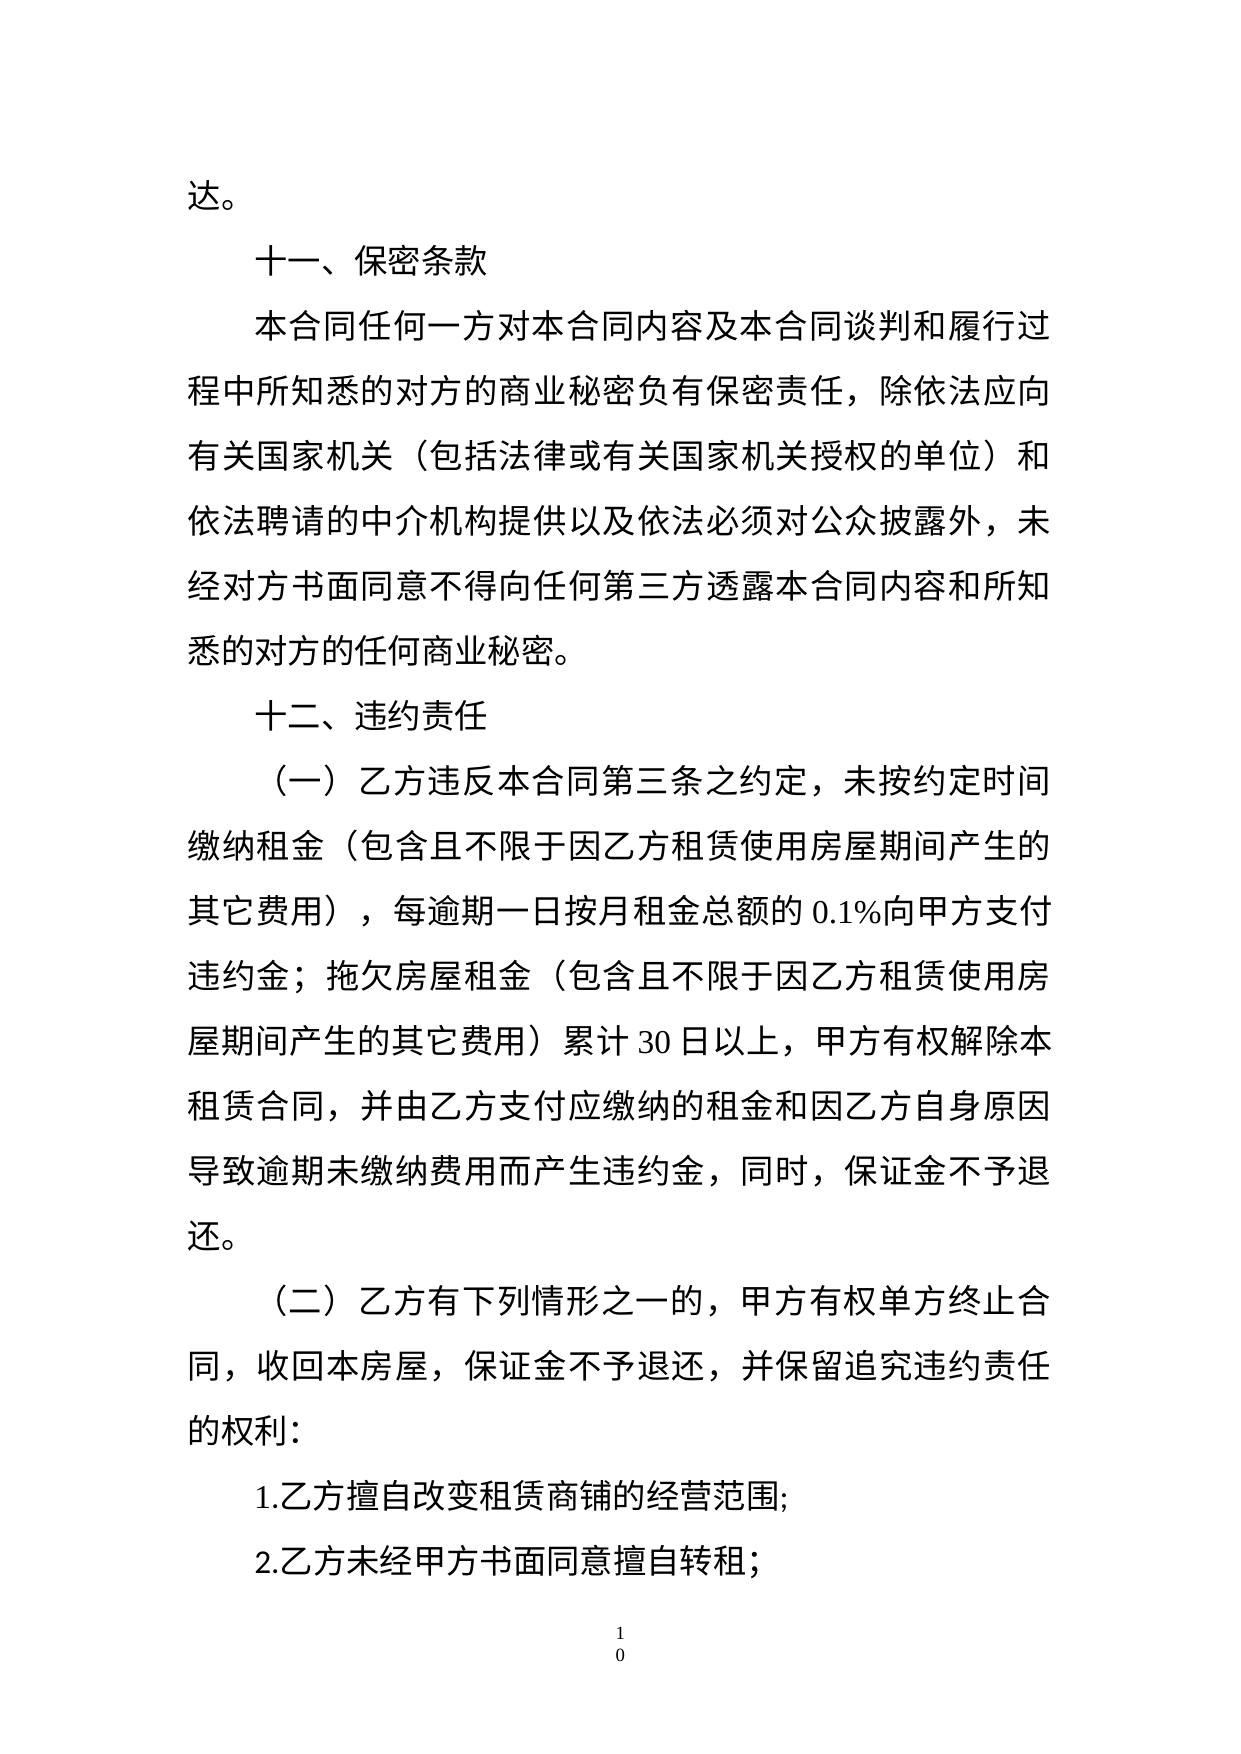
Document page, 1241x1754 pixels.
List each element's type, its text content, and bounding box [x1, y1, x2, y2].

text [187, 162, 1053, 227]
text （一）乙方违反本合同第三条之约定，未按约定时间缴纳租金（包含且不限于因乙方租赁使用房屋期间产生的其它费用），每逾期一日按月租金总额的0.1%向甲方支付违约金；拖欠房屋租金（包含且不限于因乙方租赁使用房屋期间产生的其它费用）累计30日以上，甲方有权解除本租赁合同，并由乙方支付应缴纳的租金和因乙方自身原因导致逾期未缴纳费用而产生违约金，同时，保证金不予退还。 [187, 747, 1053, 1267]
text 本合同任何一方对本合同内容及本合同谈判和履行过程中所知悉的对方的商业秘密负有保密责任，除依法应向有关国家机关（包括法律或有关国家机关授权的单位）和依法聘请的中介机构提供以及依法必须对公众披露外，未经对方书面同意不得向任何第三方透露本合同内容和所知悉的对方的任何商业秘密。 [187, 292, 1053, 682]
text 十二、违约责任 [187, 682, 1053, 747]
text 1.乙方擅自改变租赁商铺的经营范围; [187, 1462, 1053, 1527]
text 2.乙方未经甲方书面同意擅自转租； [187, 1527, 1053, 1592]
text 十一、保密条款 [187, 227, 1053, 292]
text （二）乙方有下列情形之一的，甲方有权单方终止合同，收回本房屋，保证金不予退还，并保留追究违约责任的权利： [187, 1267, 1053, 1462]
